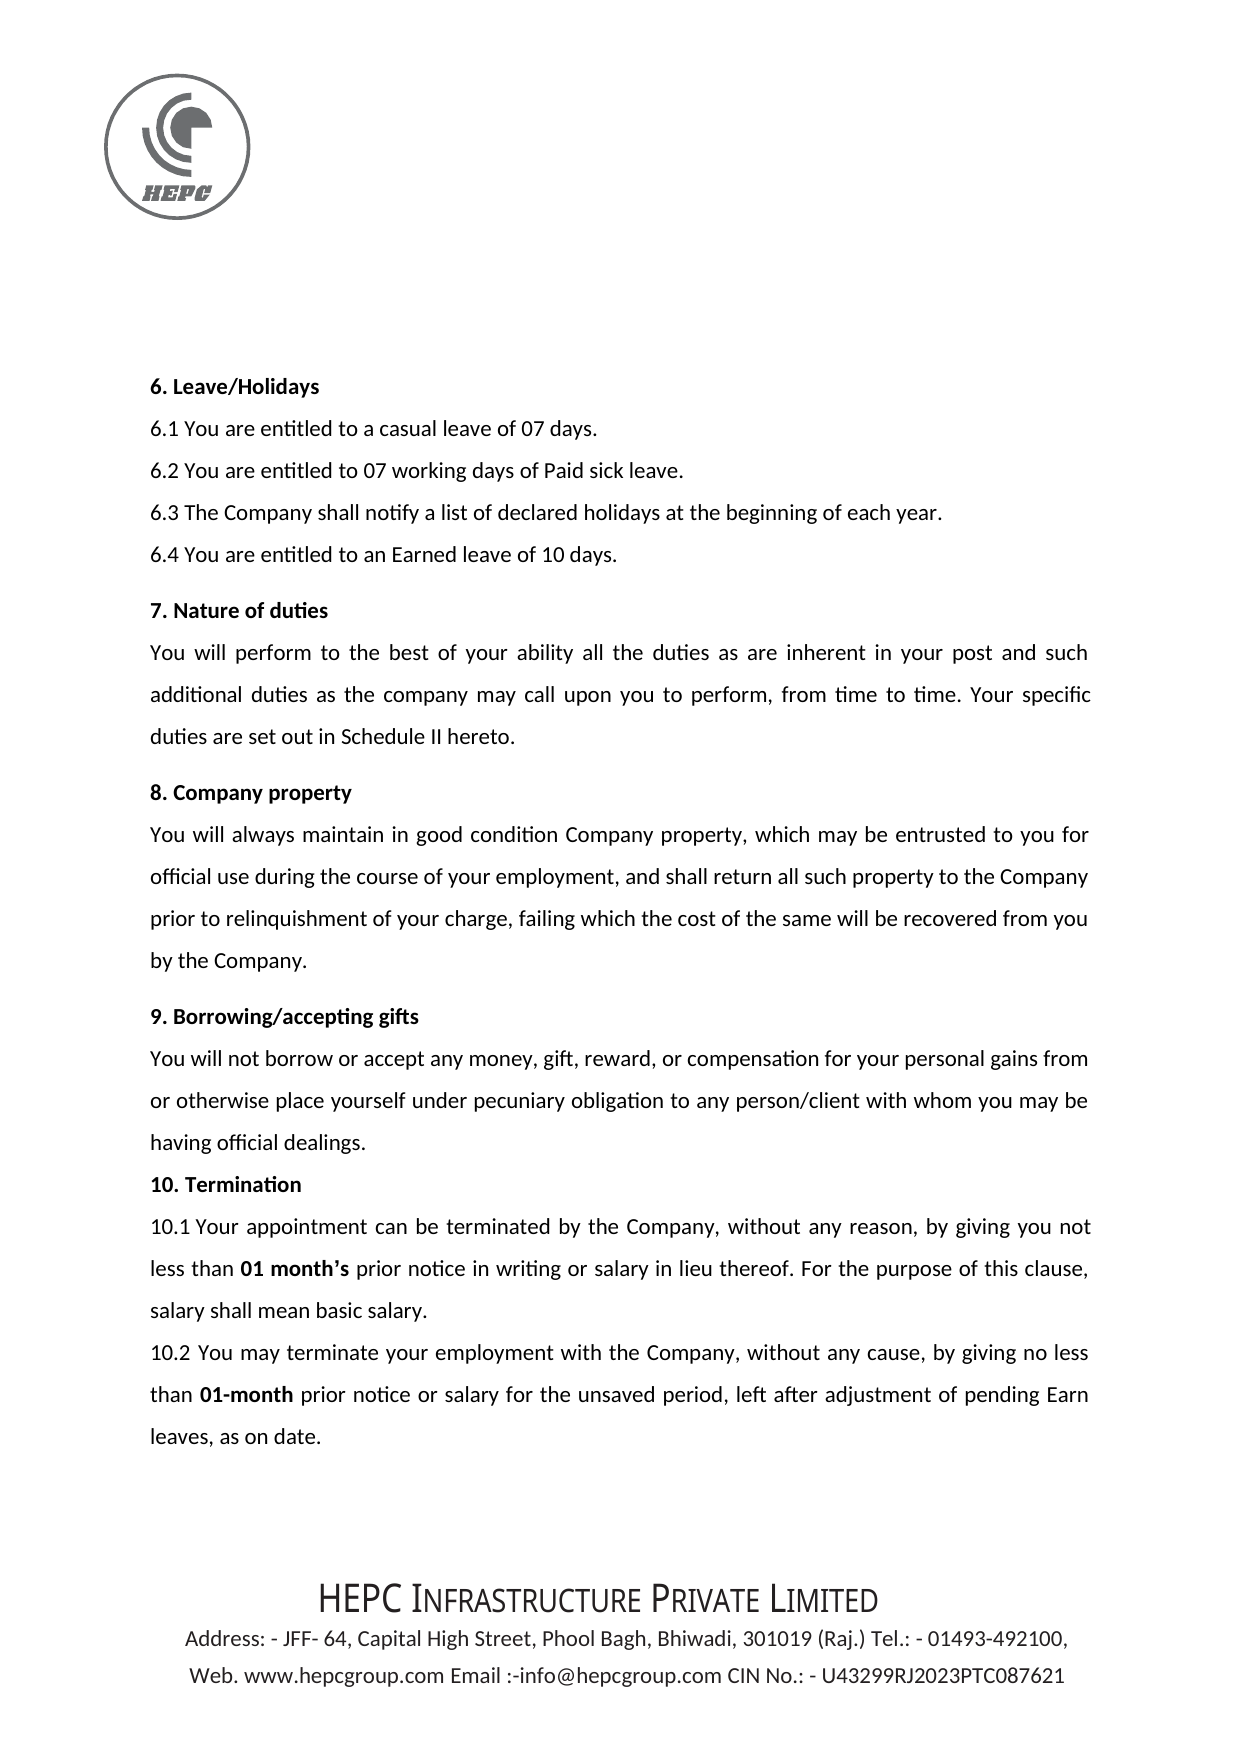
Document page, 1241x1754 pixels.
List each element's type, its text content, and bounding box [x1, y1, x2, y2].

text You will always maintain in good condition Company property, which may be entrusted to you for official use during the course of your employment, and shall return all such property to the Company prior to relinquishment of your charge, failing which the cost of the same will be recovered from you by the Company. [150, 820, 1091, 974]
list You are entitled to a casual leave of 07 days. [150, 414, 1138, 442]
list You are entitled to an Earned leave of 10 days. [150, 540, 1138, 568]
subtitle Nature of duties [150, 596, 1138, 624]
text You will not borrow or accept any money, gift, reward, or compensation for your personal gains from or otherwise place yourself under pecuniary obligation to any person/client with whom you may be having official dealings. [150, 1044, 1091, 1156]
subtitle Borrowing/accepting gifts [150, 1002, 1138, 1030]
subtitle Leave/Holidays [150, 372, 1138, 400]
list Your appointment can be terminated by the Company, without any reason, by giving you not less than 01 month’s prior notice in writing or salary in lieu thereof. For the purpose of this clause, salary shall mean basic salary. [150, 1212, 1091, 1324]
list You may terminate your employment with the Company, without any cause, by giving no less than 01-month prior notice or salary for the unsaved period, left after adjustment of pending Earn leaves, as on date. [150, 1338, 1091, 1450]
text You will perform to the best of your ability all the duties as are inherent in your post and such additional duties as the company may call upon you to perform, from time to time. Your specific duties are set out in Schedule II hereto. [150, 638, 1091, 750]
subtitle Company property [150, 778, 1138, 806]
list The Company shall notify a list of declared holidays at the beginning of each year. [150, 498, 1138, 526]
subtitle Termination [150, 1170, 1138, 1198]
list You are entitled to 07 working days of Paid sick leave. [150, 456, 1138, 484]
